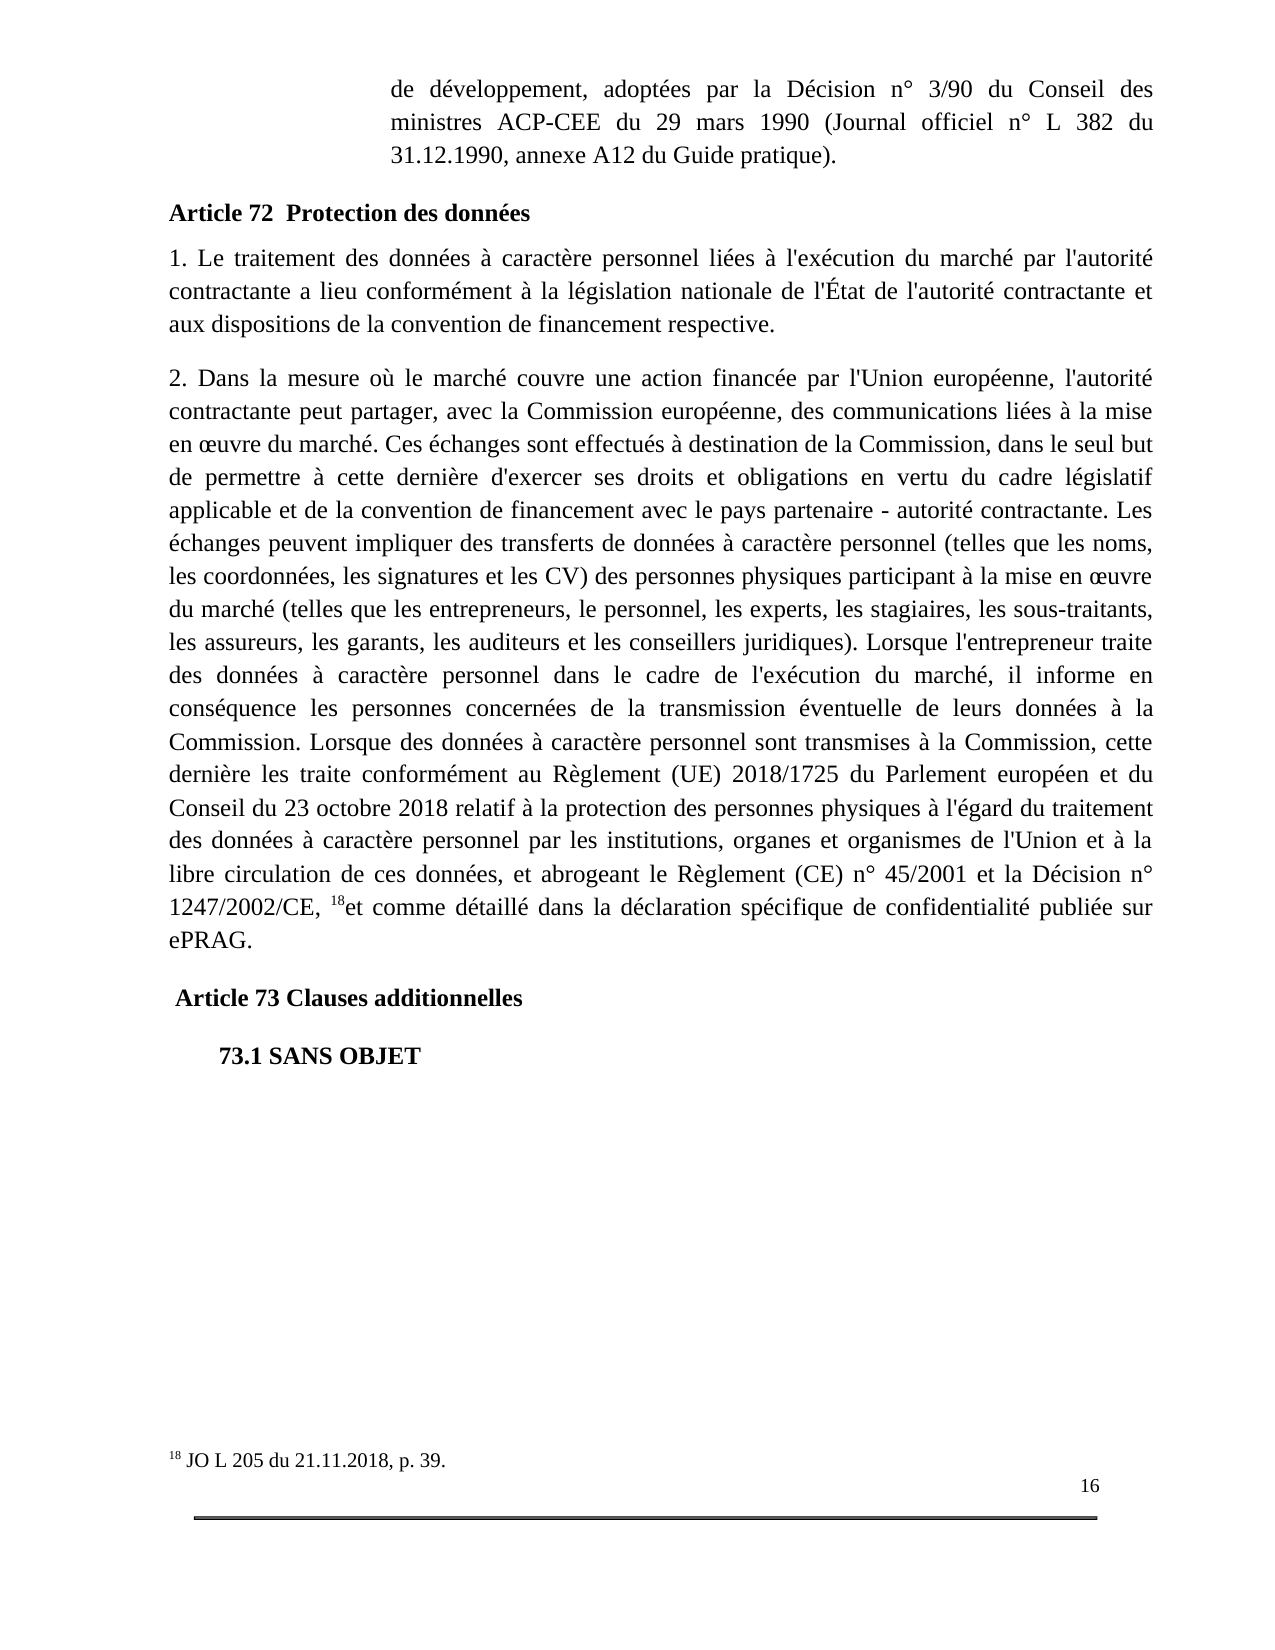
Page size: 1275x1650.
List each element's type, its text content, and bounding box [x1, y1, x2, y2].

text 2. Dans la mesure où le marché couvre une action financée par l'Union européenne, l'autorité contractante peut partager, avec la Commission européenne, des communications liées à la mise en œuvre du marché. Ces échanges sont effectués à destination de la Commission, dans le seul but de permettre à cette dernière d'exercer ses droits et obligations en vertu du cadre législatif applicable et de la convention de financement avec le pays partenaire - autorité contractante. Les échanges peuvent impliquer des transferts de données à caractère personnel (telles que les noms, les coordonnées, les signatures et les CV) des personnes physiques participant à la mise en œuvre du marché (telles que les entrepreneurs, le personnel, les experts, les stagiaires, les sous-traitants, les assureurs, les garants, les auditeurs et les conseillers juridiques). Lorsque l'entrepreneur traite des données à caractère personnel dans le cadre de l'exécution du marché, il informe en conséquence les personnes concernées de la transmission éventuelle de leurs données à la Commission. Lorsque des données à caractère personnel sont transmises à la Commission, cette dernière les traite conformément au Règlement (UE) 2018/1725 du Parlement européen et du Conseil du 23 octobre 2018 relatif à la protection des personnes physiques à l'égard du traitement des données à caractère personnel par les institutions, organes et organismes de l'Union et à la libre circulation de ces données, et abrogeant le Règlement (CE) n° 45/2001 et la Décision n° 1247/2002/CE, et comme détaillé dans la déclaration spécifique de confidentialité publiée sur ePRAG. [169, 363, 1154, 953]
text 73.1 SANS OBJET [169, 1041, 1154, 1069]
text Article 72 Protection des données [169, 198, 1154, 227]
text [353, 74, 1154, 169]
text 1. Le traitement des données à caractère personnel liées à l'exécution du marché par l'autorité contractante a lieu conformément à la législation nationale de l'État de l'autorité contractante et aux dispositions de la convention de financement respective. [169, 243, 1154, 338]
text Article 73 Clauses additionnelles [169, 983, 1154, 1011]
